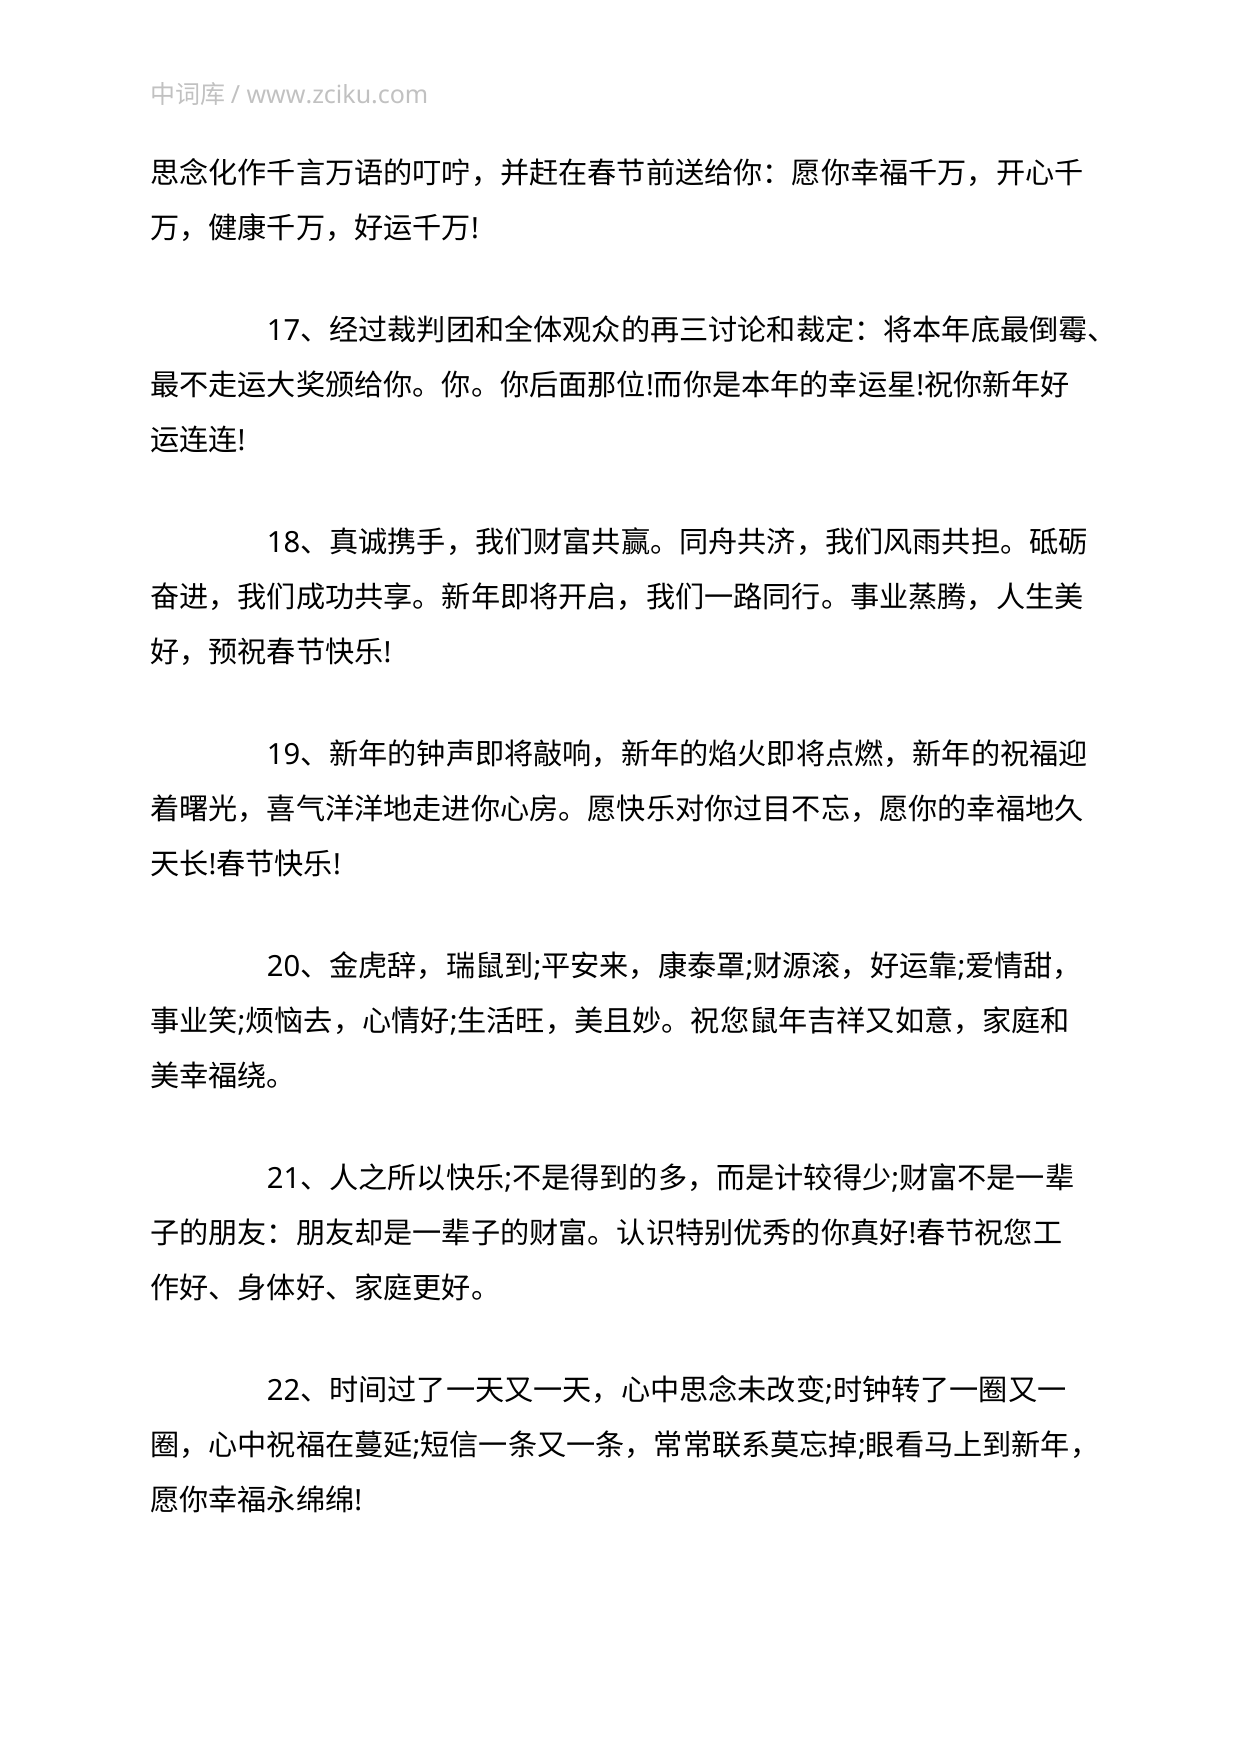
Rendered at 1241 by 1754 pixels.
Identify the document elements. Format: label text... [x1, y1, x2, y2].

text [150, 150, 1090, 247]
text 22、时间过了一天又一天，心中思念未改变;时钟转了一圈又一圈，心中祝福在蔓延;短信一条又一条，常常联系莫忘掉;眼看马上到新年，愿你幸福永绵绵! [150, 1366, 1090, 1518]
text 21、人之所以快乐;不是得到的多，而是计较得少;财富不是一辈子的朋友：朋友却是一辈子的财富。认识特别优秀的你真好!春节祝您工作好、身体好、家庭更好。 [150, 1154, 1090, 1307]
text 19、新年的钟声即将敲响，新年的焰火即将点燃，新年的祝福迎着曙光，喜气洋洋地走进你心房。愿快乐对你过目不忘，愿你的幸福地久天长!春节快乐! [150, 731, 1090, 883]
text 18、真诚携手，我们财富共赢。同舟共济，我们风雨共担。砥砺奋进，我们成功共享。新年即将开启，我们一路同行。事业蒸腾，人生美好，预祝春节快乐! [150, 519, 1090, 671]
text 17、经过裁判团和全体观众的再三讨论和裁定：将本年底最倒霉、最不走运大奖颁给你。你。你后面那位!而你是本年的幸运星!祝你新年好运连连! [150, 307, 1090, 459]
text 20、金虎辞，瑞鼠到;平安来，康泰罩;财源滚，好运靠;爱情甜，事业笑;烦恼去，心情好;生活旺，美且妙。祝您鼠年吉祥又如意，家庭和美幸福绕。 [150, 943, 1090, 1095]
